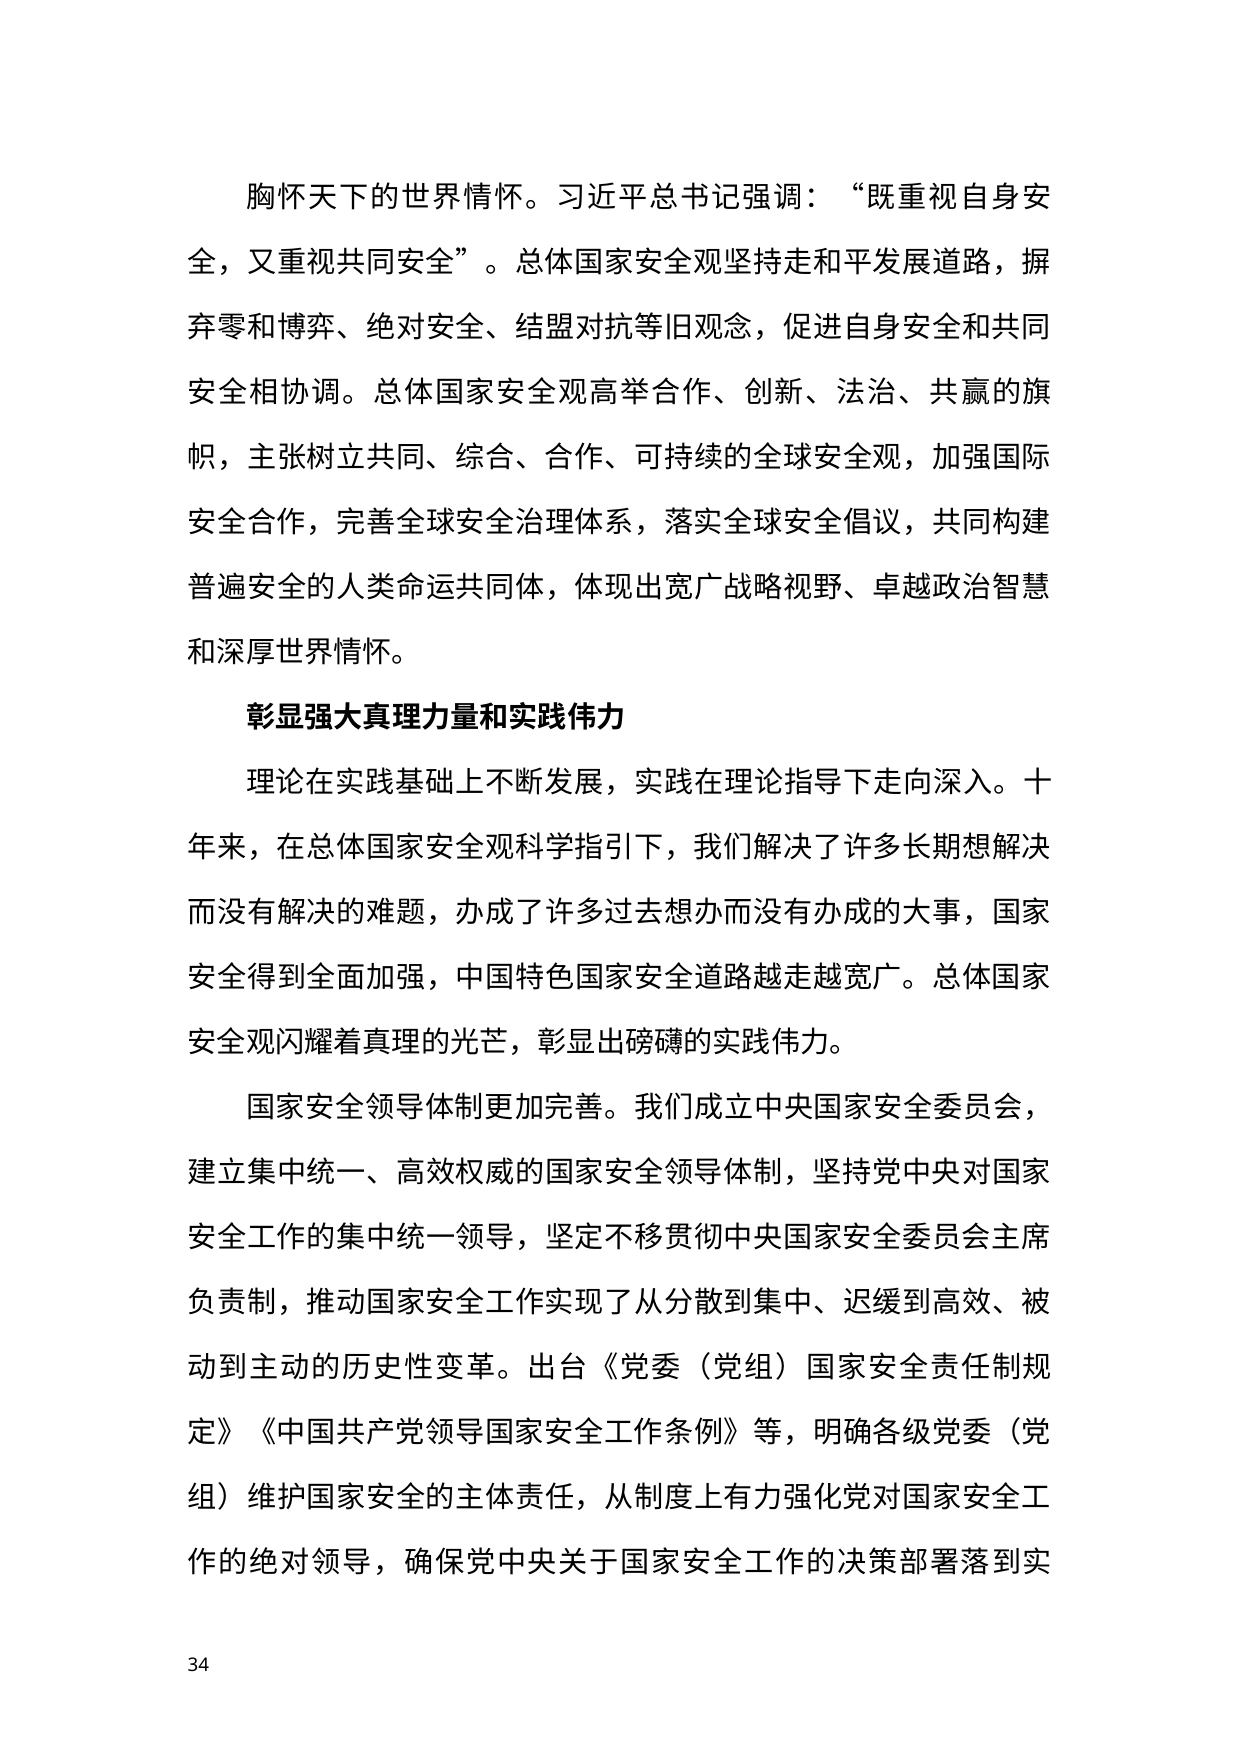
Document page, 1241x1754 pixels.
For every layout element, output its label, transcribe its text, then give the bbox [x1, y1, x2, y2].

text 胸怀天下的世界情怀。习近平总书记强调：“既重视自身安全，又重视共同安全”。总体国家安全观坚持走和平发展道路，摒弃零和博弈、绝对安全、结盟对抗等旧观念，促进自身安全和共同安全相协调。总体国家安全观高举合作、创新、法治、共赢的旗帜，主张树立共同、综合、合作、可持续的全球安全观，加强国际安全合作，完善全球安全治理体系，落实全球安全倡议，共同构建普遍安全的人类命运共同体，体现出宽广战略视野、卓越政治智慧和深厚世界情怀。 [187, 162, 1053, 682]
text 彰显强大真理力量和实践伟力 [187, 682, 1053, 747]
text 理论在实践基础上不断发展，实践在理论指导下走向深入。十年来，在总体国家安全观科学指引下，我们解决了许多长期想解决而没有解决的难题，办成了许多过去想办而没有办成的大事，国家安全得到全面加强，中国特色国家安全道路越走越宽广。总体国家安全观闪耀着真理的光芒，彰显出磅礴的实践伟力。 [187, 747, 1053, 1072]
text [187, 1072, 1053, 1592]
